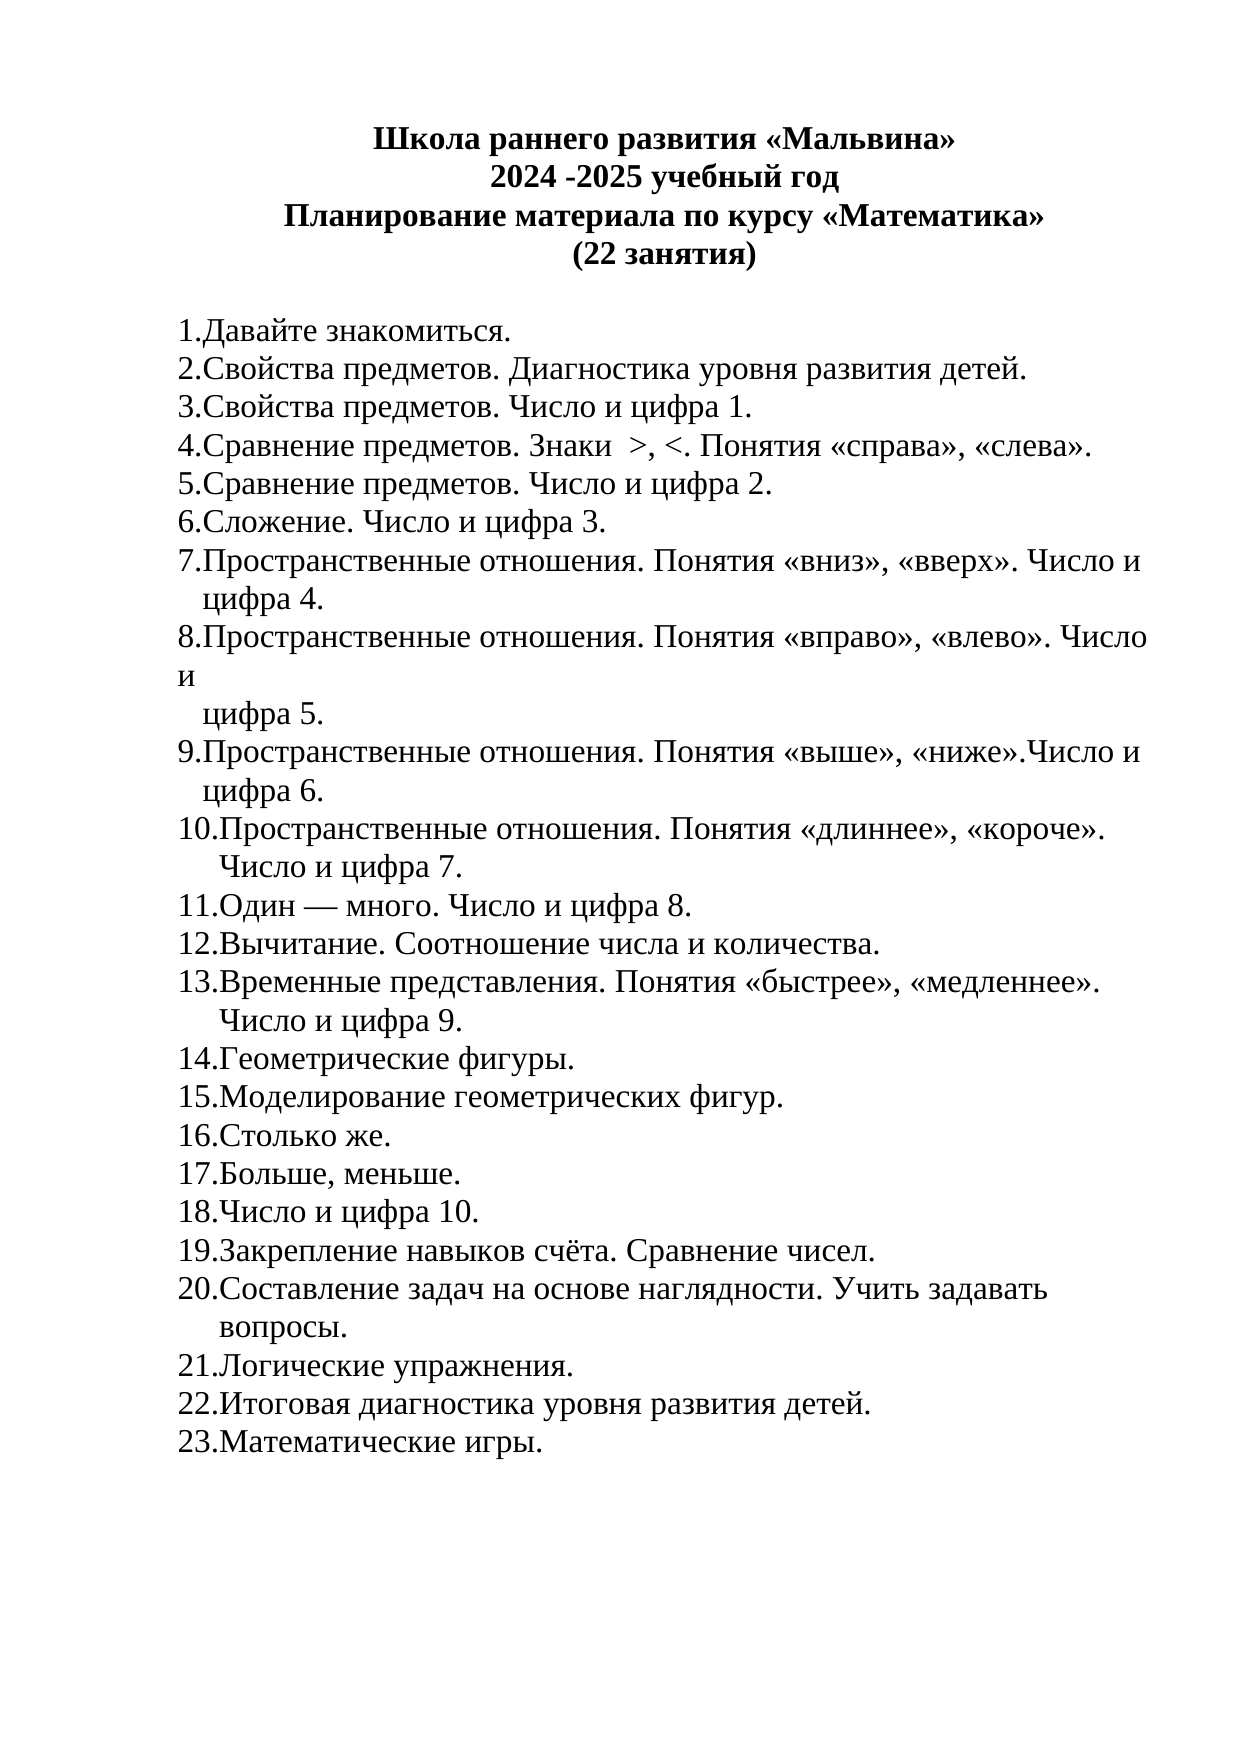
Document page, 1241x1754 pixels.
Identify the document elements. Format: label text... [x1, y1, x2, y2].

text 16.Столько же. [177, 1115, 1152, 1153]
text 15.Моделирование геометрических фигур. [177, 1076, 1152, 1115]
text цифра 6. [177, 770, 1152, 808]
text 11.Один — много. Число и цифра 8. [177, 885, 1152, 923]
text 22.Итоговая диагностика уровня развития детей. [177, 1383, 1152, 1421]
text 19.Закрепление навыков счёта. Сравнение чисел. [177, 1230, 1152, 1268]
text Школа раннего развития «Мальвина» [177, 118, 1152, 156]
text Число и цифра 7. [177, 846, 1152, 885]
text 4.Сравнение предметов. Знаки >, <. Понятия «справа», «слева». [177, 425, 1152, 463]
text 7.Пространственные отношения. Понятия «вниз», «вверх». Число и [177, 540, 1152, 578]
text 2024 -2025 учебный год [177, 156, 1152, 195]
text 17.Больше, меньше. [177, 1153, 1152, 1191]
text Планирование материала по курсу «Математика» [177, 195, 1152, 233]
text 12.Вычитание. Соотношение числа и количества. [177, 923, 1152, 961]
text 9.Пространственные отношения. Понятия «выше», «ниже».Число и [177, 731, 1152, 770]
text 21.Логические упражнения. [177, 1345, 1152, 1383]
text 6.Сложение. Число и цифра 3. [177, 501, 1152, 540]
text 23.Математические игры. [177, 1421, 1152, 1460]
text 2.Свойства предметов. Диагностика уровня развития детей. [177, 348, 1152, 386]
text 3.Свойства предметов. Число и цифра 1. [177, 386, 1152, 425]
text 10.Пространственные отношения. Понятия «длиннее», «короче». [177, 808, 1152, 846]
text 20.Составление задач на основе наглядности. Учить задавать [177, 1268, 1152, 1306]
text цифра 5. [177, 693, 1152, 731]
text 1.Давайте знакомиться. [177, 310, 1152, 348]
text 14.Геометрические фигуры. [177, 1038, 1152, 1076]
text вопросы. [177, 1306, 1152, 1345]
text 8.Пространственные отношения. Понятия «вправо», «влево». Число и [177, 616, 1152, 693]
text (22 занятия) [177, 233, 1152, 271]
text 13.Временные представления. Понятия «быстрее», «медленнее». [177, 961, 1152, 1000]
text Число и цифра 9. [177, 1000, 1152, 1038]
text 5.Сравнение предметов. Число и цифра 2. [177, 463, 1152, 501]
text цифра 4. [177, 578, 1152, 616]
text 18.Число и цифра 10. [177, 1191, 1152, 1230]
